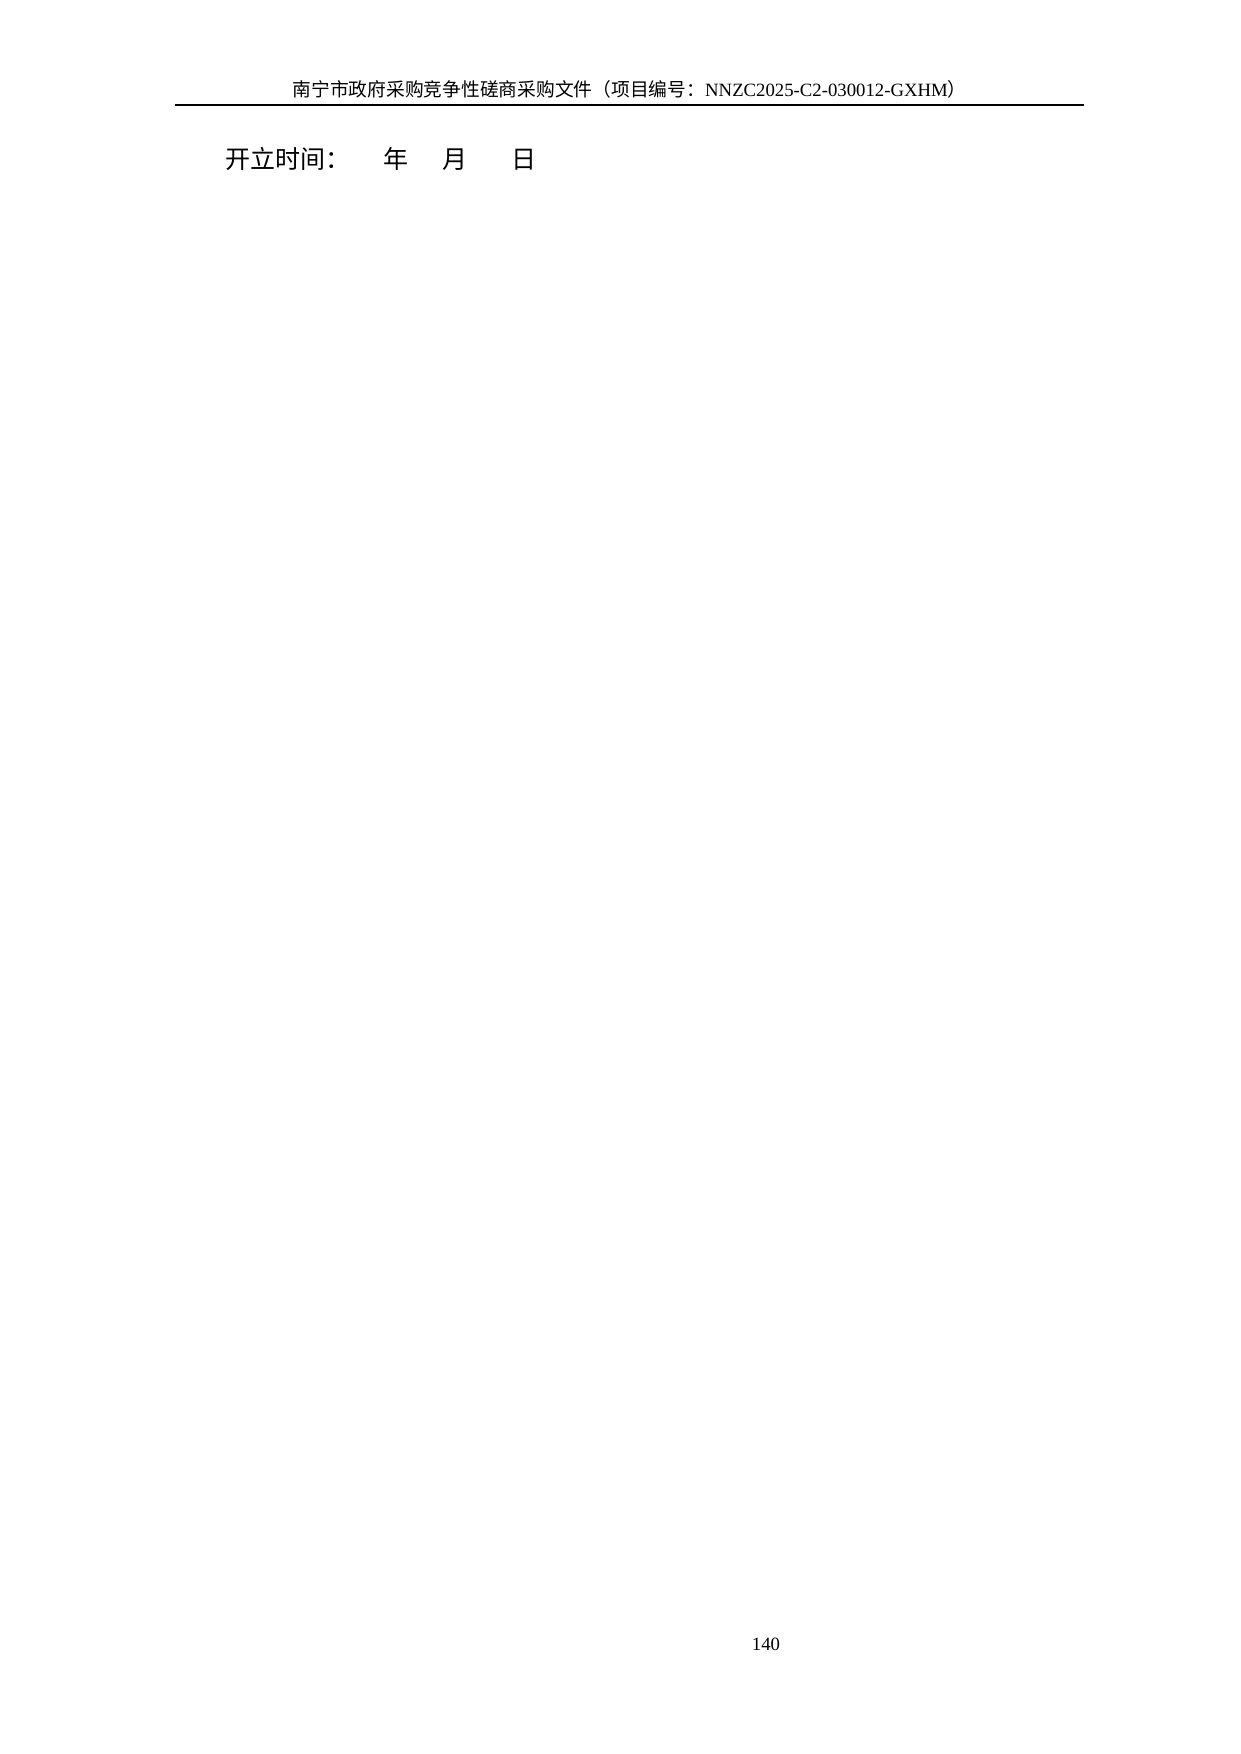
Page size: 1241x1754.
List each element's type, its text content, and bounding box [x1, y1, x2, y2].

text 开立时间： 年 月 日 [175, 139, 1084, 176]
